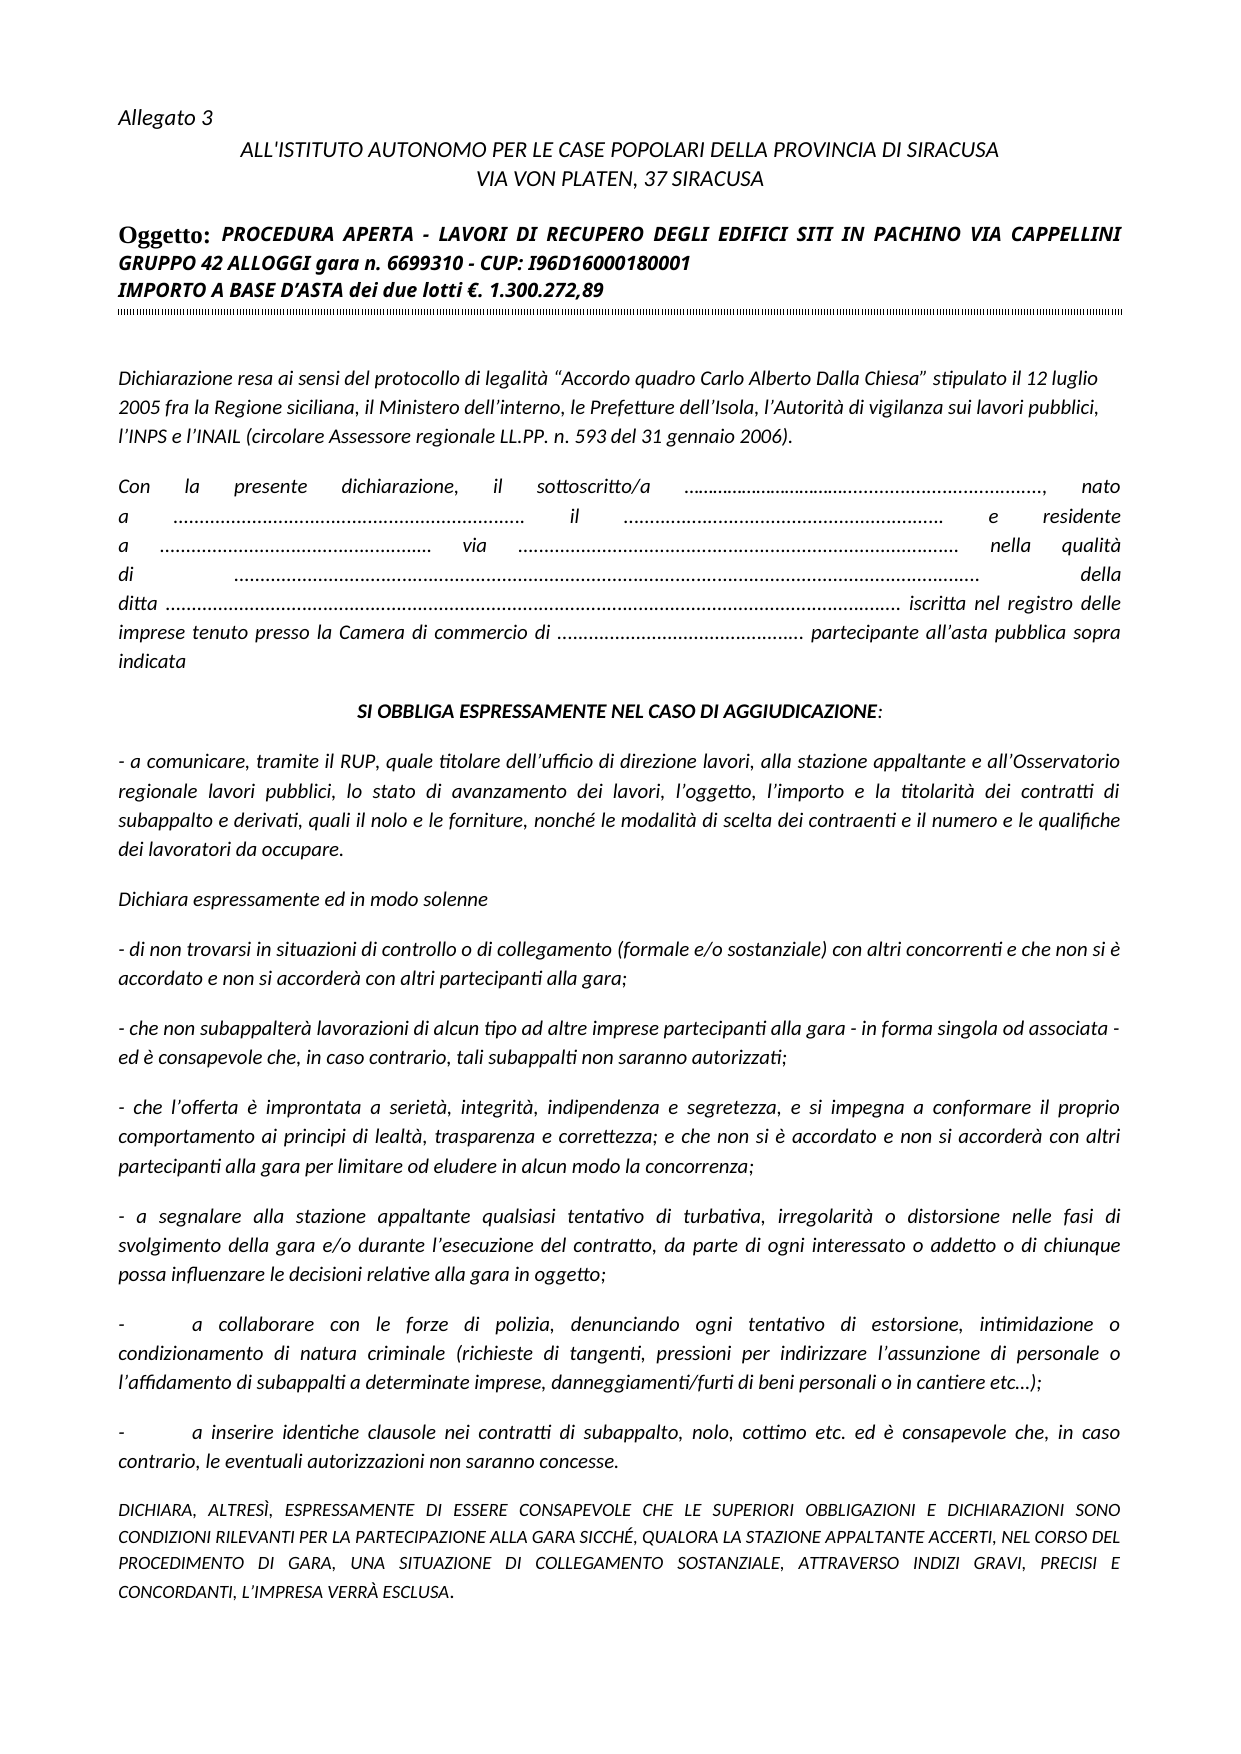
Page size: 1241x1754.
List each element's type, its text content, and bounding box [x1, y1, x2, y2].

text DICHIARA, ALTRESÌ, ESPRESSAMENTE DI ESSERE CONSAPEVOLE CHE LE SUPERIORI OBBLIGAZIONI E DICHIARAZIONI SONO CONDIZIONI RILEVANTI PER LA PARTECIPAZIONE ALLA GARA SICCHÉ, QUALORA LA STAZIONE APPALTANTE ACCERTI, NEL CORSO DEL PROCEDIMENTO DI GARA, UNA SITUAZIONE DI COLLEGAMENTO SOSTANZIALE, ATTRAVERSO INDIZI GRAVI, PRECISI E CONCORDANTI, L’IMPRESA VERRÀ ESCLUSA. [118, 1499, 1122, 1603]
text Oggetto: PROCEDURA APERTA - LAVORI DI RECUPERO DEGLI EDIFICI SITI IN PACHINO VIA CAPPELLINI GRUPPO 42 ALLOGGI gara n. 6699310 - CUP: I96D16000180001 [118, 220, 1122, 276]
text SI OBBLIGA ESPRESSAMENTE NEL CASO DI AGGIUDICAZIONE: [118, 699, 1122, 724]
text ALL'ISTITUTO AUTONOMO PER LE CASE POPOLARI DELLA PROVINCIA DI SIRACUSA [118, 136, 1122, 164]
text Dichiarazione resa ai sensi del protocollo di legalità “Accordo quadro Carlo Alberto Dalla Chiesa” stipulato il 12 luglio 2005 fra la Regione siciliana, il Ministero dell’interno, le Prefetture dell’Isola, l’Autorità di vigilanza sui lavori pubblici, l’INPS e l’INAIL (circolare Assessore regionale LL.PP. n. 593 del 31 gennaio 2006). [118, 365, 1122, 449]
text - a collaborare con le forze di polizia, denunciando ogni tentativo di estorsione, intimidazione o condizionamento di natura criminale (richieste di tangenti, pressioni per indirizzare l’assunzione di personale o l’affidamento di subappalti a determinate imprese, danneggiamenti/furti di beni personali o in cantiere etc…); [118, 1311, 1122, 1395]
text Con la presente dichiarazione, il sottoscritto/a ……………………………......................................, nato a ................................................................... il ............................................................. e residente a .................................................… via .................................................................................... nella qualità di .............................................................................................................................................. della ditta ............................................................................................................................................ iscritta nel registro delle imprese tenuto presso la Camera di commercio di ............................................... partecipante all’asta pubblica sopra indicata [118, 474, 1122, 674]
text Dichiara espressamente ed in modo solenne [118, 886, 1122, 912]
text IMPORTO A BASE D’ASTA dei due lotti €. 1.300.272,89 [118, 276, 1122, 315]
text - a comunicare, tramite il RUP, quale titolare dell’ufficio di direzione lavori, alla stazione appaltante e all’Osservatorio regionale lavori pubblici, lo stato di avanzamento dei lavori, l’oggetto, l’importo e la titolarità dei contratti di subappalto e derivati, quali il nolo e le forniture, nonché le modalità di scelta dei contraenti e il numero e le qualifiche dei lavoratori da occupare. [118, 749, 1122, 862]
text Allegato 3 [118, 103, 1122, 131]
text VIA VON PLATEN, 37 SIRACUSA [118, 164, 1122, 192]
text - che non subappalterà lavorazioni di alcun tipo ad altre imprese partecipanti alla gara - in forma singola od associata - ed è consapevole che, in caso contrario, tali subappalti non saranno autorizzati; [118, 1015, 1122, 1070]
text - di non trovarsi in situazioni di controllo o di collegamento (formale e/o sostanziale) con altri concorrenti e che non si è accordato e non si accorderà con altri partecipanti alla gara; [118, 936, 1122, 991]
text - a segnalare alla stazione appaltante qualsiasi tentativo di turbativa, irregolarità o distorsione nelle fasi di svolgimento della gara e/o durante l’esecuzione del contratto, da parte di ogni interessato o addetto o di chiunque possa influenzare le decisioni relative alla gara in oggetto; [118, 1203, 1122, 1287]
text - a inserire identiche clausole nei contratti di subappalto, nolo, cottimo etc. ed è consapevole che, in caso contrario, le eventuali autorizzazioni non saranno concesse. [118, 1419, 1122, 1474]
text - che l’offerta è improntata a serietà, integrità, indipendenza e segretezza, e si impegna a conformare il proprio comportamento ai principi di lealtà, trasparenza e correttezza; e che non si è accordato e non si accorderà con altri partecipanti alla gara per limitare od eludere in alcun modo la concorrenza; [118, 1094, 1122, 1178]
